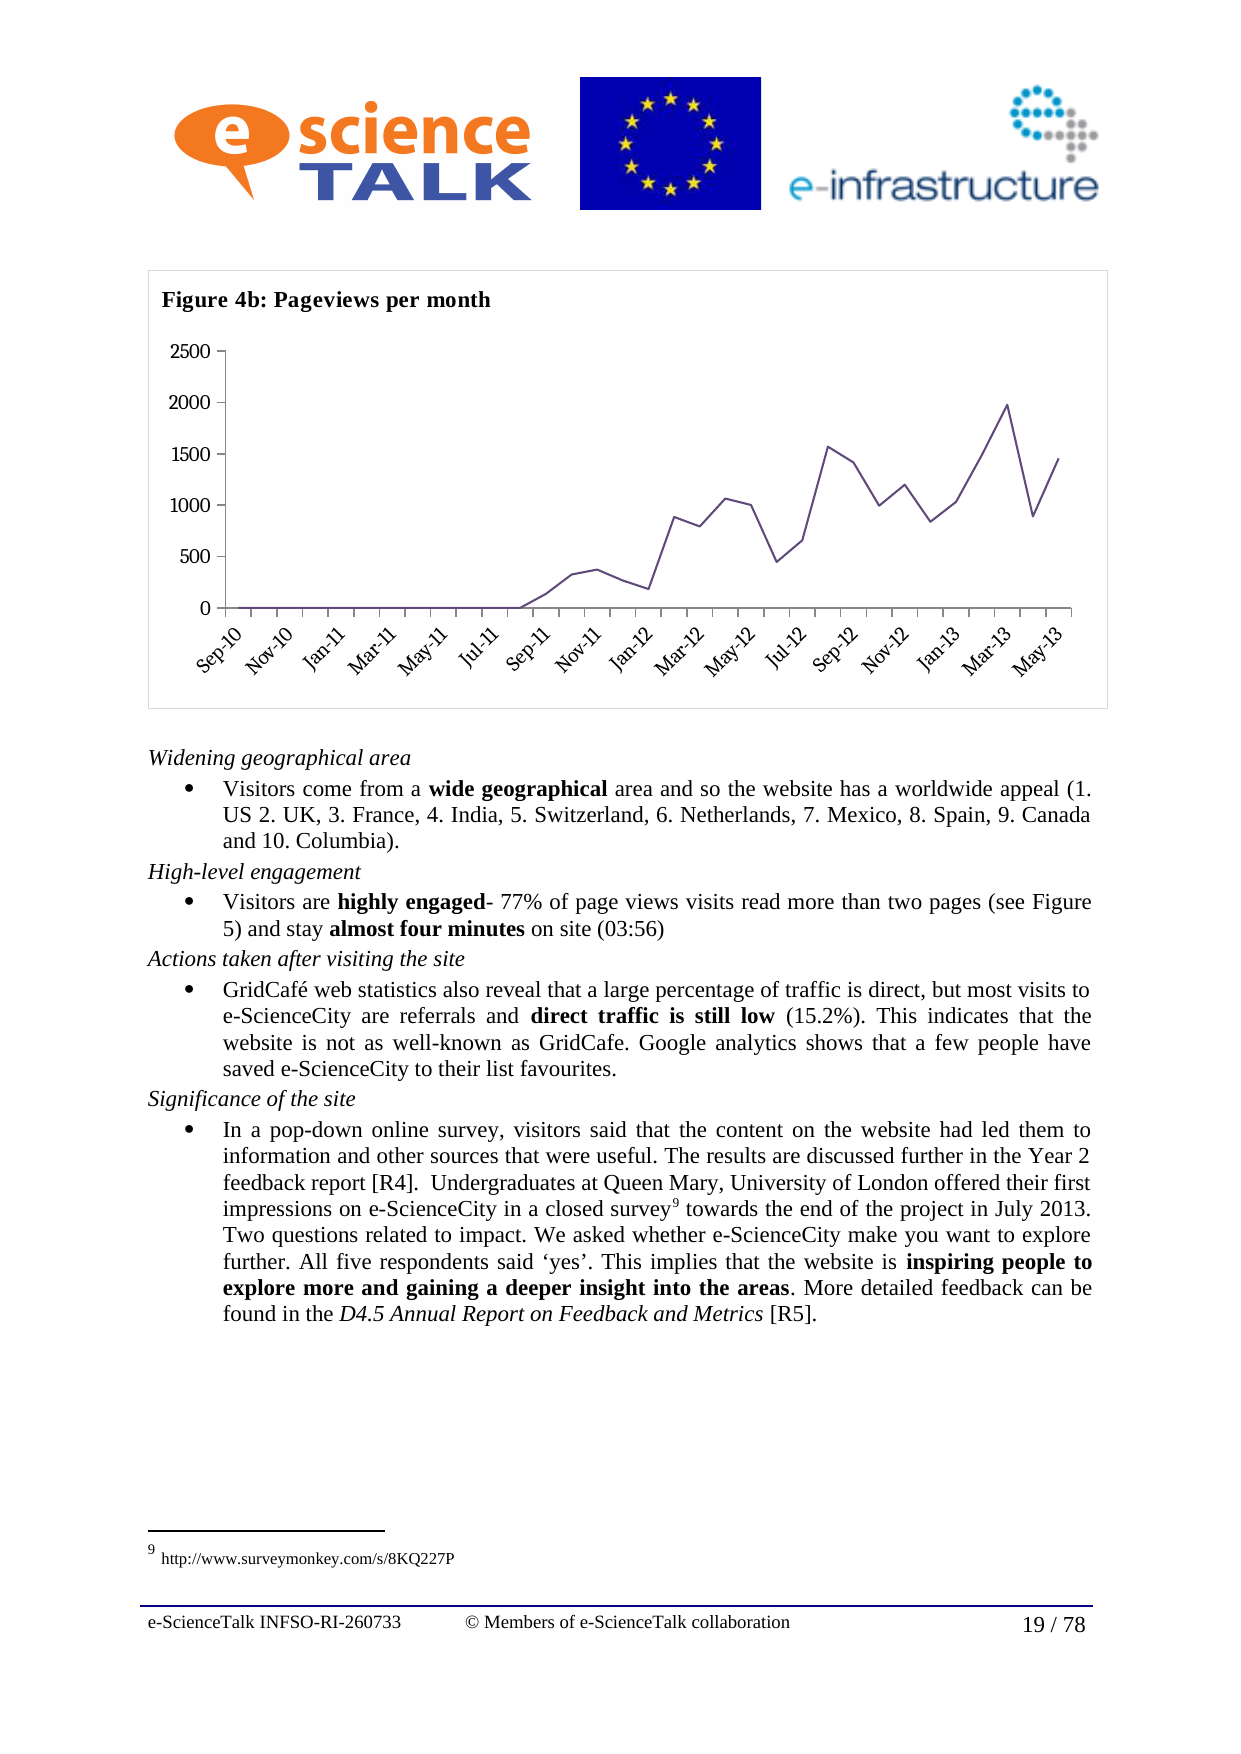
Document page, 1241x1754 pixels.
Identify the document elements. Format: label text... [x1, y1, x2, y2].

text Significance of the site [148, 1085, 1092, 1112]
picture [782, 77, 1107, 210]
text Widening geographical area [148, 744, 1092, 771]
list GridCafé web statistics also reveal that a large percentage of traffic is direct, but most visits to e-ScienceCity are referrals and direct traffic is still low (15.2%). This indicates that the website is not as well-known as GridCafe. Google analytics shows that a few people have saved e-ScienceCity to their list favourites. [185, 976, 1092, 1081]
text High-level engagement [148, 858, 1092, 884]
picture [147, 77, 559, 227]
list Visitors come from a wide geographical area and so the website has a worldwide appeal (1. US 2. UK, 3. France, 4. India, 5. Switzerland, 6. Netherlands, 7. Mexico, 8. Spain, 9. Canada and 10. Columbia). [185, 775, 1092, 854]
list In a pop-down online survey, visitors said that the content on the website had led them to information and other sources that were useful. The results are discussed further in the Year 2 feedback report [R4]. Undergraduates at Queen Mary, University of London offered their first impressions on e-ScienceCity in a closed survey towards the end of the project in July 2013. Two questions related to impact. We asked whether e-ScienceCity make you want to explore further. All five respondents said ‘yes’. This implies that the website is inspiring people to explore more and gaining a deeper insight into the areas. More detailed feedback can be found in the D4.5 Annual Report on Feedback and Metrics [R5]. [185, 1116, 1092, 1327]
text Actions taken after visiting the site [148, 945, 1092, 972]
picture [580, 77, 762, 210]
list Visitors are highly engaged- 77% of page views visits read more than two pages (see Figure 5) and stay almost four minutes on site (03:56) [185, 888, 1092, 941]
